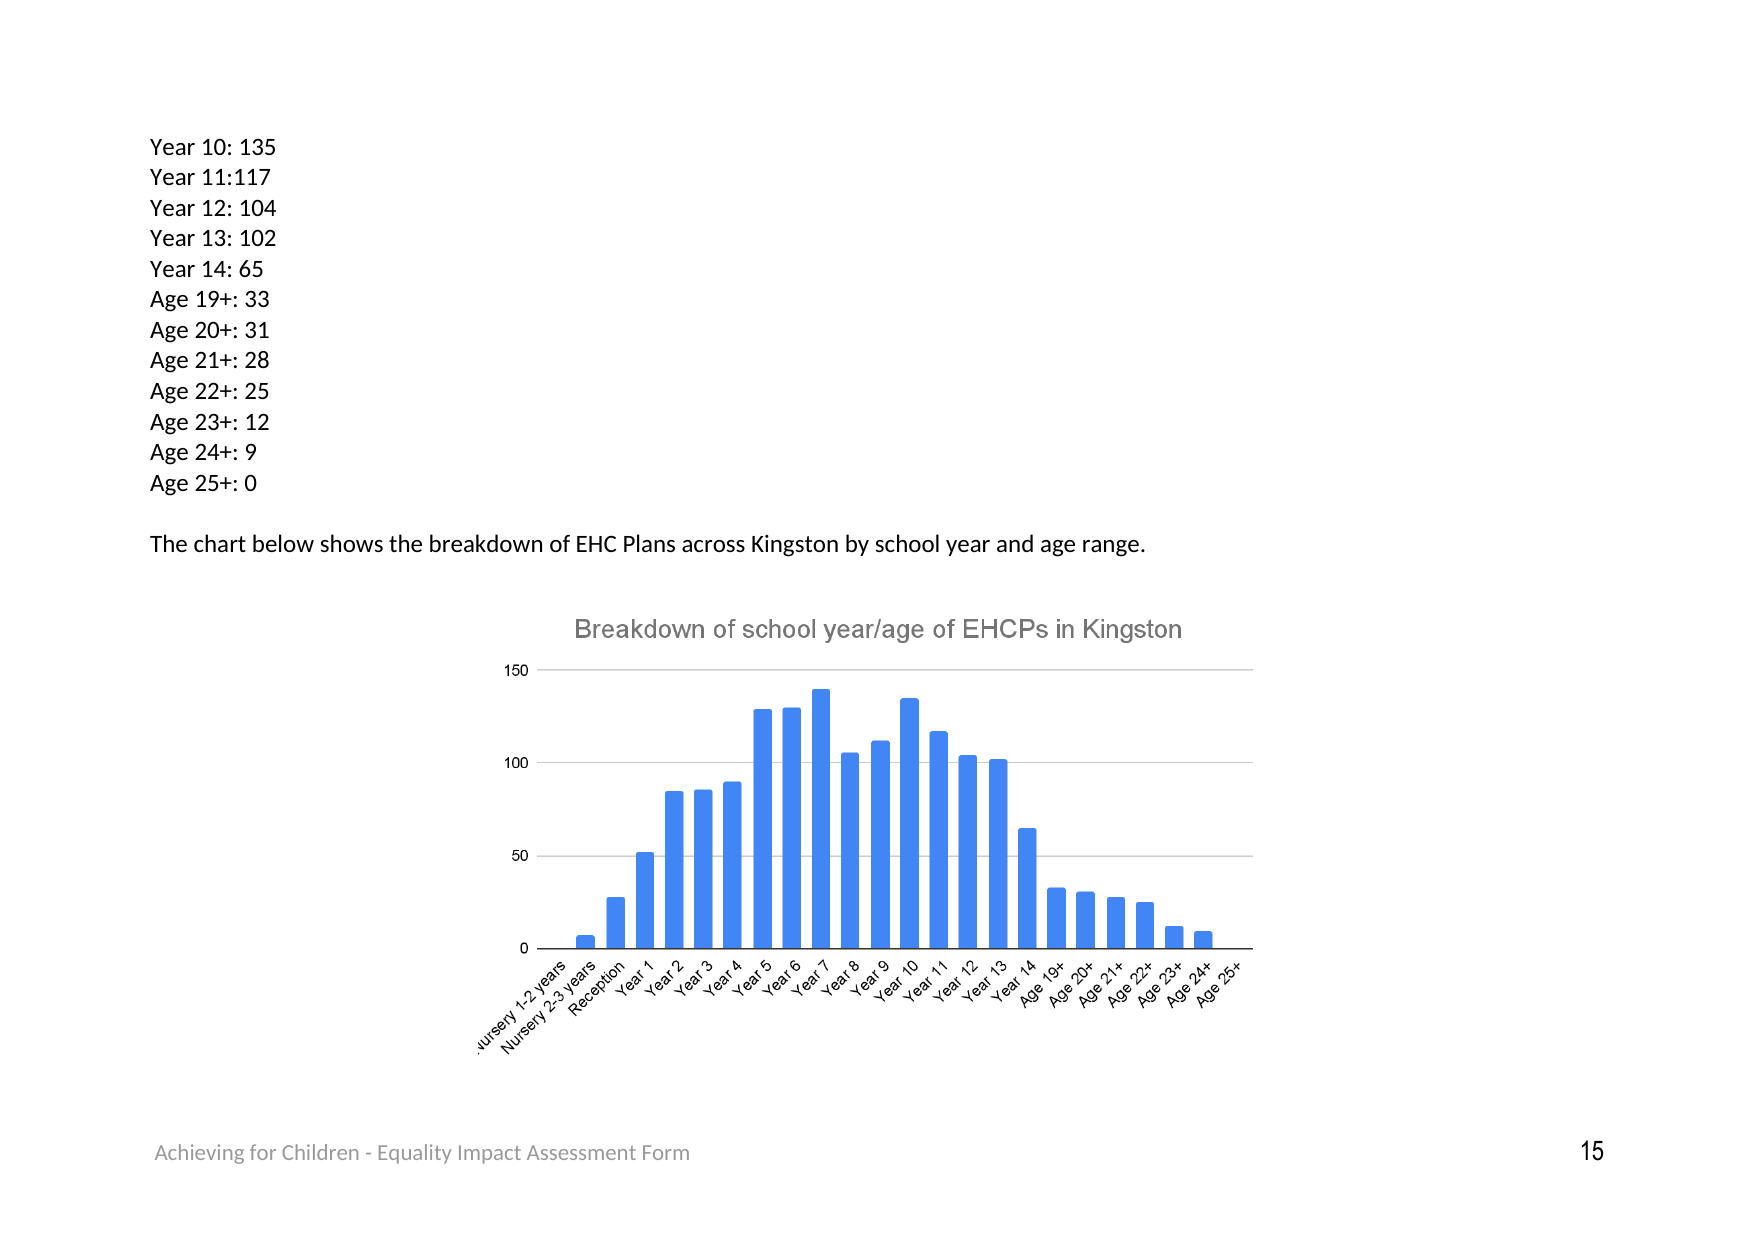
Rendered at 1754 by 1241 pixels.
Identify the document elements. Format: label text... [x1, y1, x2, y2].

text Year 10: 135 [150, 131, 1604, 162]
text Age 20+: 31 [150, 314, 1604, 345]
text The chart below shows the breakdown of EHC Plans across Kingston by school year and age range. [150, 528, 1604, 558]
text Year 11:117 [150, 162, 1604, 192]
text Age 25+: 0 [150, 467, 1604, 497]
text Year 14: 65 [150, 253, 1604, 284]
text Age 22+: 25 [150, 375, 1604, 406]
text Year 13: 102 [150, 223, 1604, 253]
picture [478, 588, 1277, 1079]
text Year 12: 104 [150, 192, 1604, 223]
text Age 21+: 28 [150, 345, 1604, 375]
text Age 24+: 9 [150, 436, 1604, 467]
text Age 19+: 33 [150, 284, 1604, 314]
text Age 23+: 12 [150, 406, 1604, 436]
